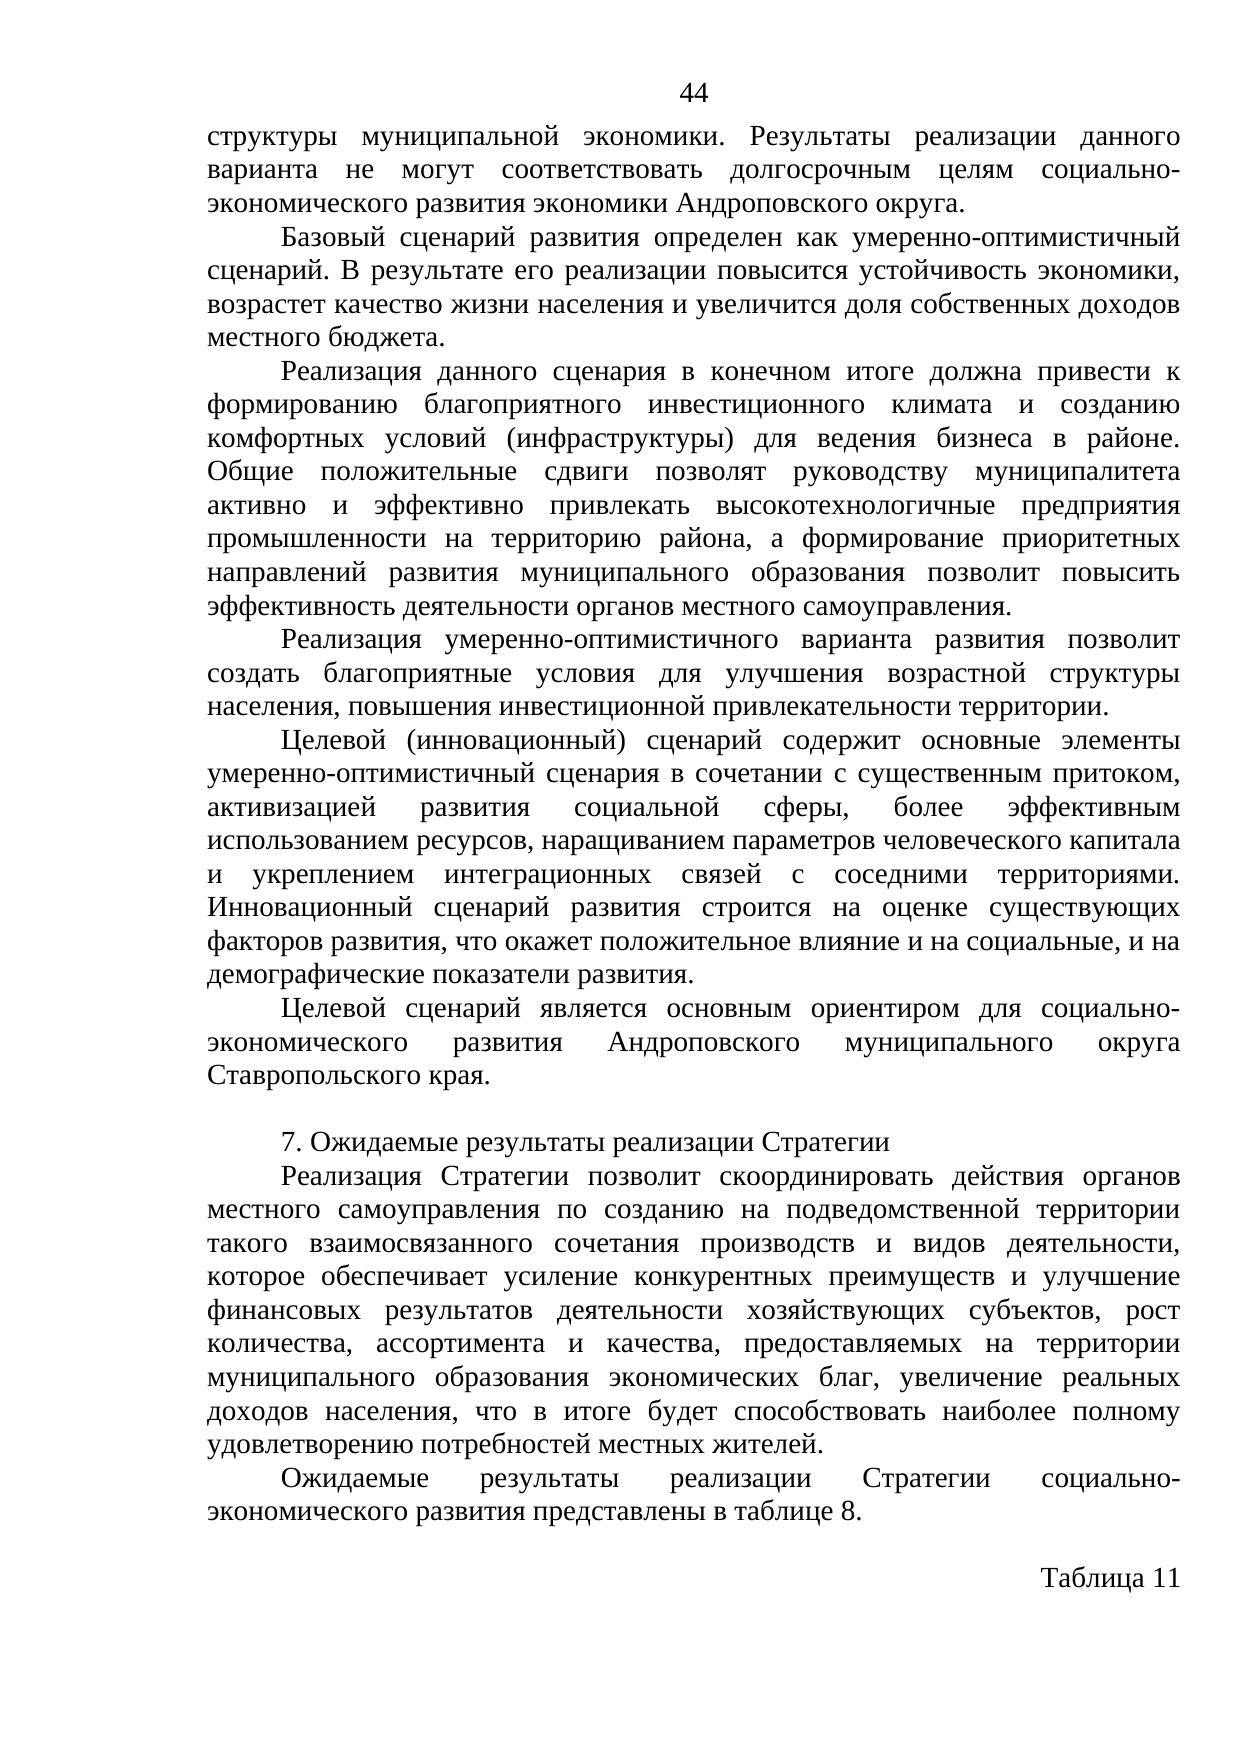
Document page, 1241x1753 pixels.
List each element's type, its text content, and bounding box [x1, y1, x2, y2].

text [207, 118, 1181, 219]
text Реализация данного сценария в конечном итоге должна привести к формированию благоприятного инвестиционного климата и созданию комфортных условий (инфраструктуры) для ведения бизнеса в районе. Общие положительные сдвиги позволят руководству муниципалитета активно и эффективно привлекать высокотехнологичные предприятия промышленности на территорию района, а формирование приоритетных направлений развития муниципального образования позволит повысить эффективность деятельности органов местного самоуправления. [207, 353, 1181, 621]
text Ожидаемые результаты реализации Стратегии социально-экономического развития представлены в таблице 8. [207, 1460, 1181, 1527]
text Целевой сценарий является основным ориентиром для социально-экономического развития Андроповского муниципального округа Ставропольского края. [207, 990, 1181, 1091]
text 7. Ожидаемые результаты реализации Стратегии [207, 1124, 1181, 1158]
text Базовый сценарий развития определен как умеренно-оптимистичный сценарий. В результате его реализации повысится устойчивость экономики, возрастет качество жизни населения и увеличится доля собственных доходов местного бюджета. [207, 219, 1181, 353]
text Целевой (инновационный) сценарий содержит основные элементы умеренно-оптимистичный сценария в сочетании с существенным притоком, активизацией развития социальной сферы, более эффективным использованием ресурсов, наращиванием параметров человеческого капитала и укреплением интеграционных связей с соседними территориями. Инновационный сценарий развития строится на оценке существующих факторов развития, что окажет положительное влияние и на социальные, и на демографические показатели развития. [207, 722, 1181, 990]
text Реализация умеренно-оптимистичного варианта развития позволит создать благоприятные условия для улучшения возрастной структуры населения, повышения инвестиционной привлекательности территории. [207, 621, 1181, 722]
text Реализация Стратегии позволит скоординировать действия органов местного самоуправления по созданию на подведомственной территории такого взаимосвязанного сочетания производств и видов деятельности, которое обеспечивает усиление конкурентных преимуществ и улучшение финансовых результатов деятельности хозяйствующих субъектов, рост количества, ассортимента и качества, предоставляемых на территории муниципального образования экономических благ, увеличение реальных доходов населения, что в итоге будет способствовать наиболее полному удовлетворению потребностей местных жителей. [207, 1158, 1181, 1460]
text Таблица 11 [207, 1560, 1181, 1594]
